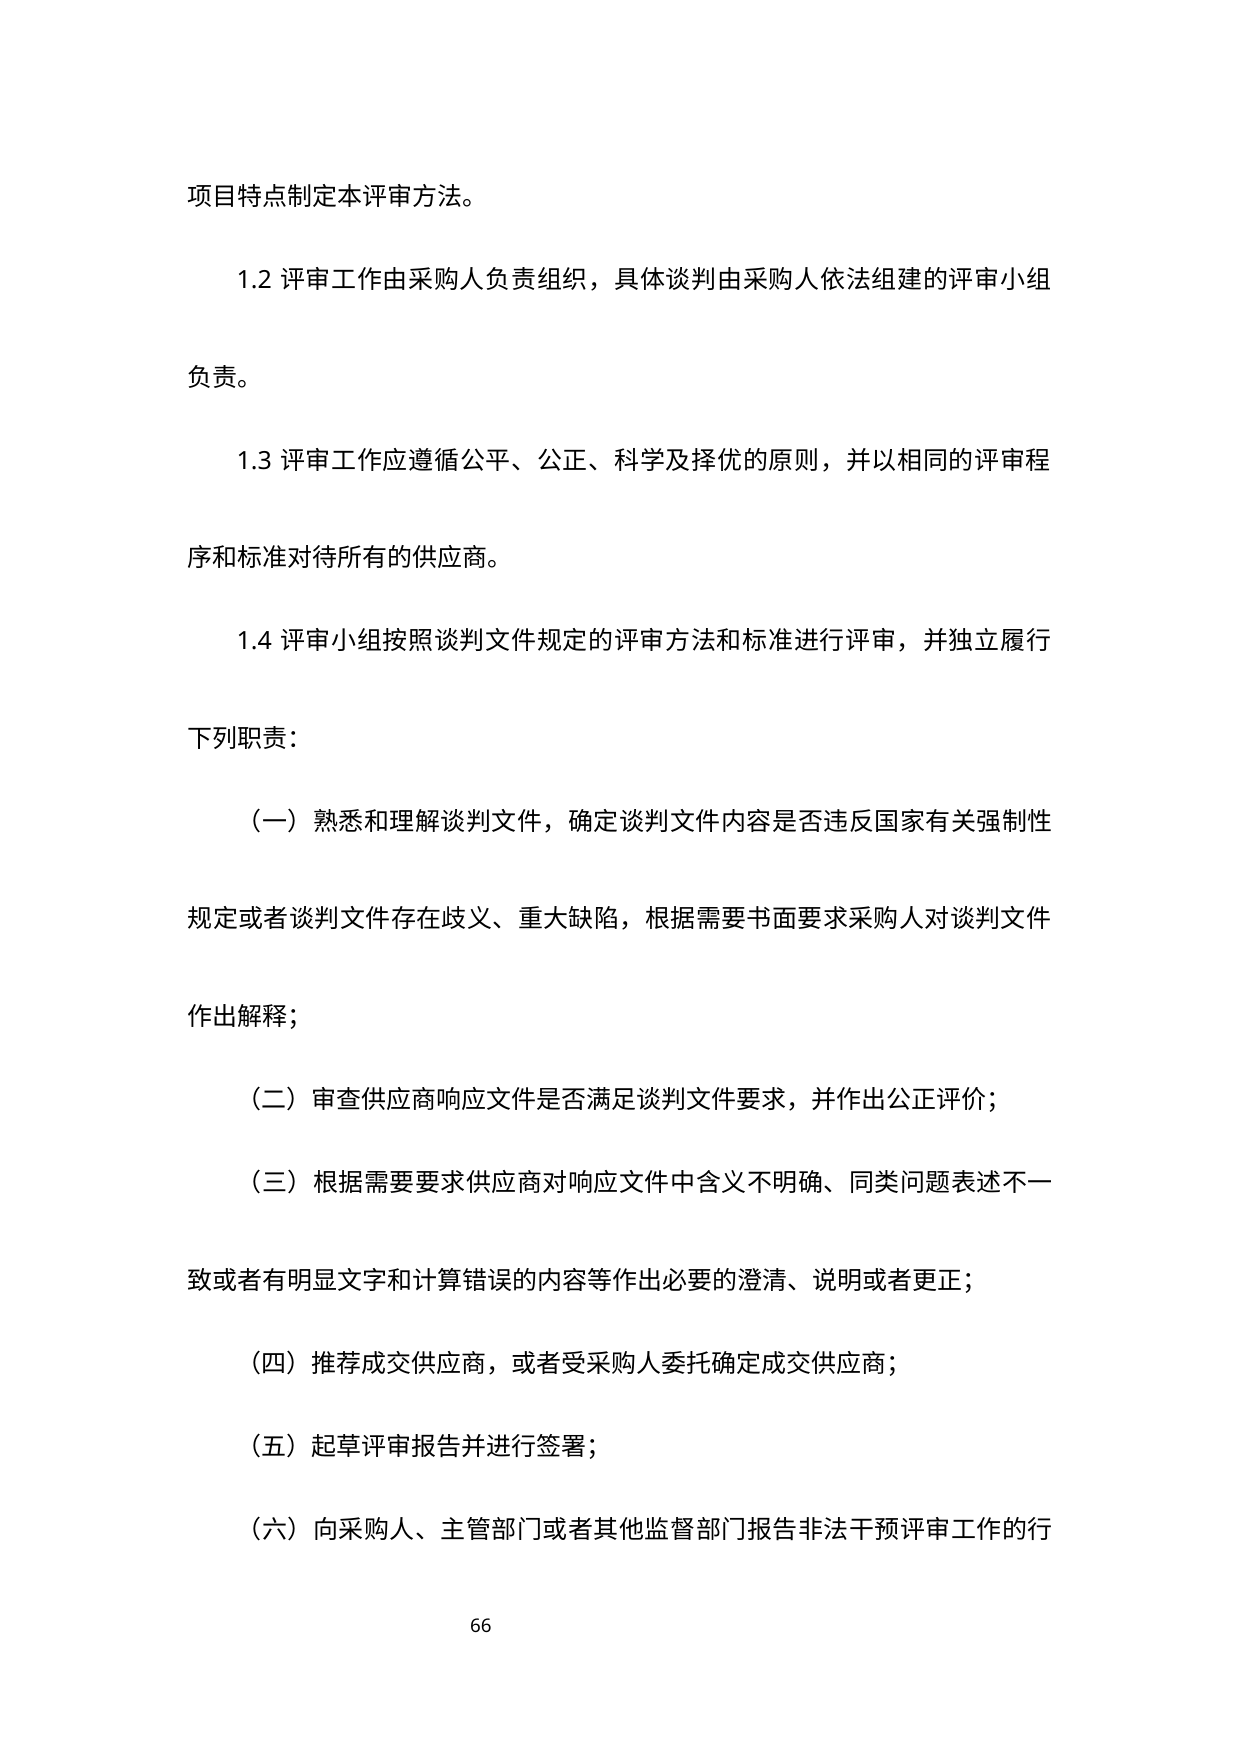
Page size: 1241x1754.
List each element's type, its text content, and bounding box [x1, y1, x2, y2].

text 1.4 评审小组按照谈判文件规定的评审方法和标准进行评审，并独立履行下列职责： [187, 606, 1053, 769]
text 1.2 评审工作由采购人负责组织，具体谈判由采购人依法组建的评审小组负责。 [187, 245, 1053, 408]
text （四）推荐成交供应商，或者受采购人委托确定成交供应商； [187, 1329, 1053, 1394]
text （二）审查供应商响应文件是否满足谈判文件要求，并作出公正评价； [187, 1065, 1053, 1130]
text （一）熟悉和理解谈判文件，确定谈判文件内容是否违反国家有关强制性规定或者谈判文件存在歧义、重大缺陷，根据需要书面要求采购人对谈判文件作出解释； [187, 787, 1053, 1047]
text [187, 1495, 1053, 1560]
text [187, 162, 1053, 227]
text 1.3 评审工作应遵循公平、公正、科学及择优的原则，并以相同的评审程序和标准对待所有的供应商。 [187, 426, 1053, 588]
text （三）根据需要要求供应商对响应文件中含义不明确、同类问题表述不一致或者有明显文字和计算错误的内容等作出必要的澄清、说明或者更正； [187, 1148, 1053, 1311]
text （五）起草评审报告并进行签署； [187, 1412, 1053, 1477]
